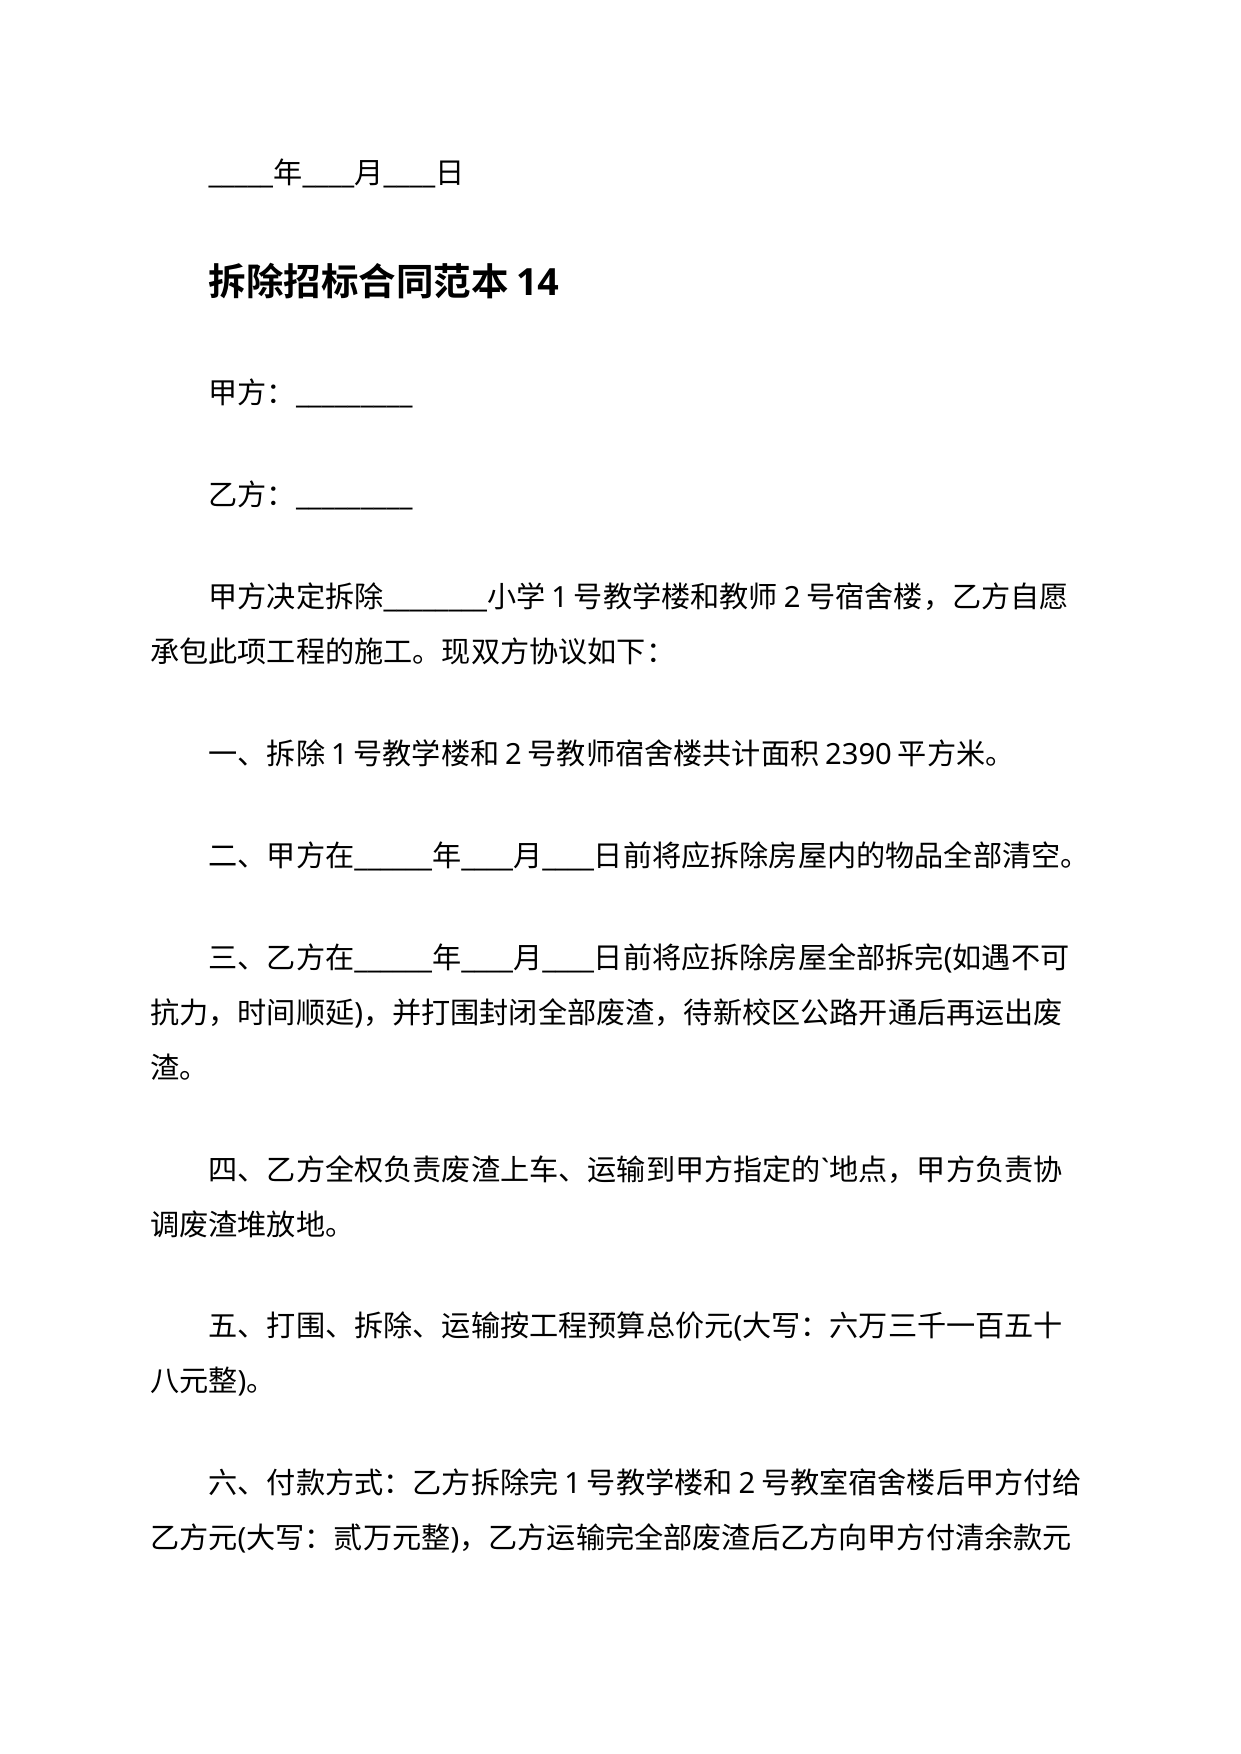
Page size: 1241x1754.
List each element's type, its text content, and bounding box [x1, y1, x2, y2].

text 二、甲方在______年____月____日前将应拆除房屋内的物品全部清空。 [150, 832, 1090, 875]
text 乙方：_________ [150, 472, 1090, 514]
text 四、乙方全权负责废渣上车、运输到甲方指定的`地点，甲方负责协调废渣堆放地。 [150, 1146, 1090, 1243]
text 甲方决定拆除________小学1号教学楼和教师2号宿舍楼，乙方自愿承包此项工程的施工。现双方协议如下： [150, 573, 1090, 671]
text 三、乙方在______年____月____日前将应拆除房屋全部拆完(如遇不可抗力，时间顺延)，并打围封闭全部废渣，待新校区公路开通后再运出废渣。 [150, 934, 1090, 1087]
text _____年____月____日 [150, 150, 1090, 192]
text 一、拆除1号教学楼和2号教师宿舍楼共计面积2390平方米。 [150, 730, 1090, 773]
text 拆除招标合同范本14 [150, 252, 1090, 306]
text 甲方：_________ [150, 369, 1090, 412]
text 五、打围、拆除、运输按工程预算总价元(大写：六万三千一百五十八元整)。 [150, 1303, 1090, 1400]
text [150, 1460, 1090, 1557]
